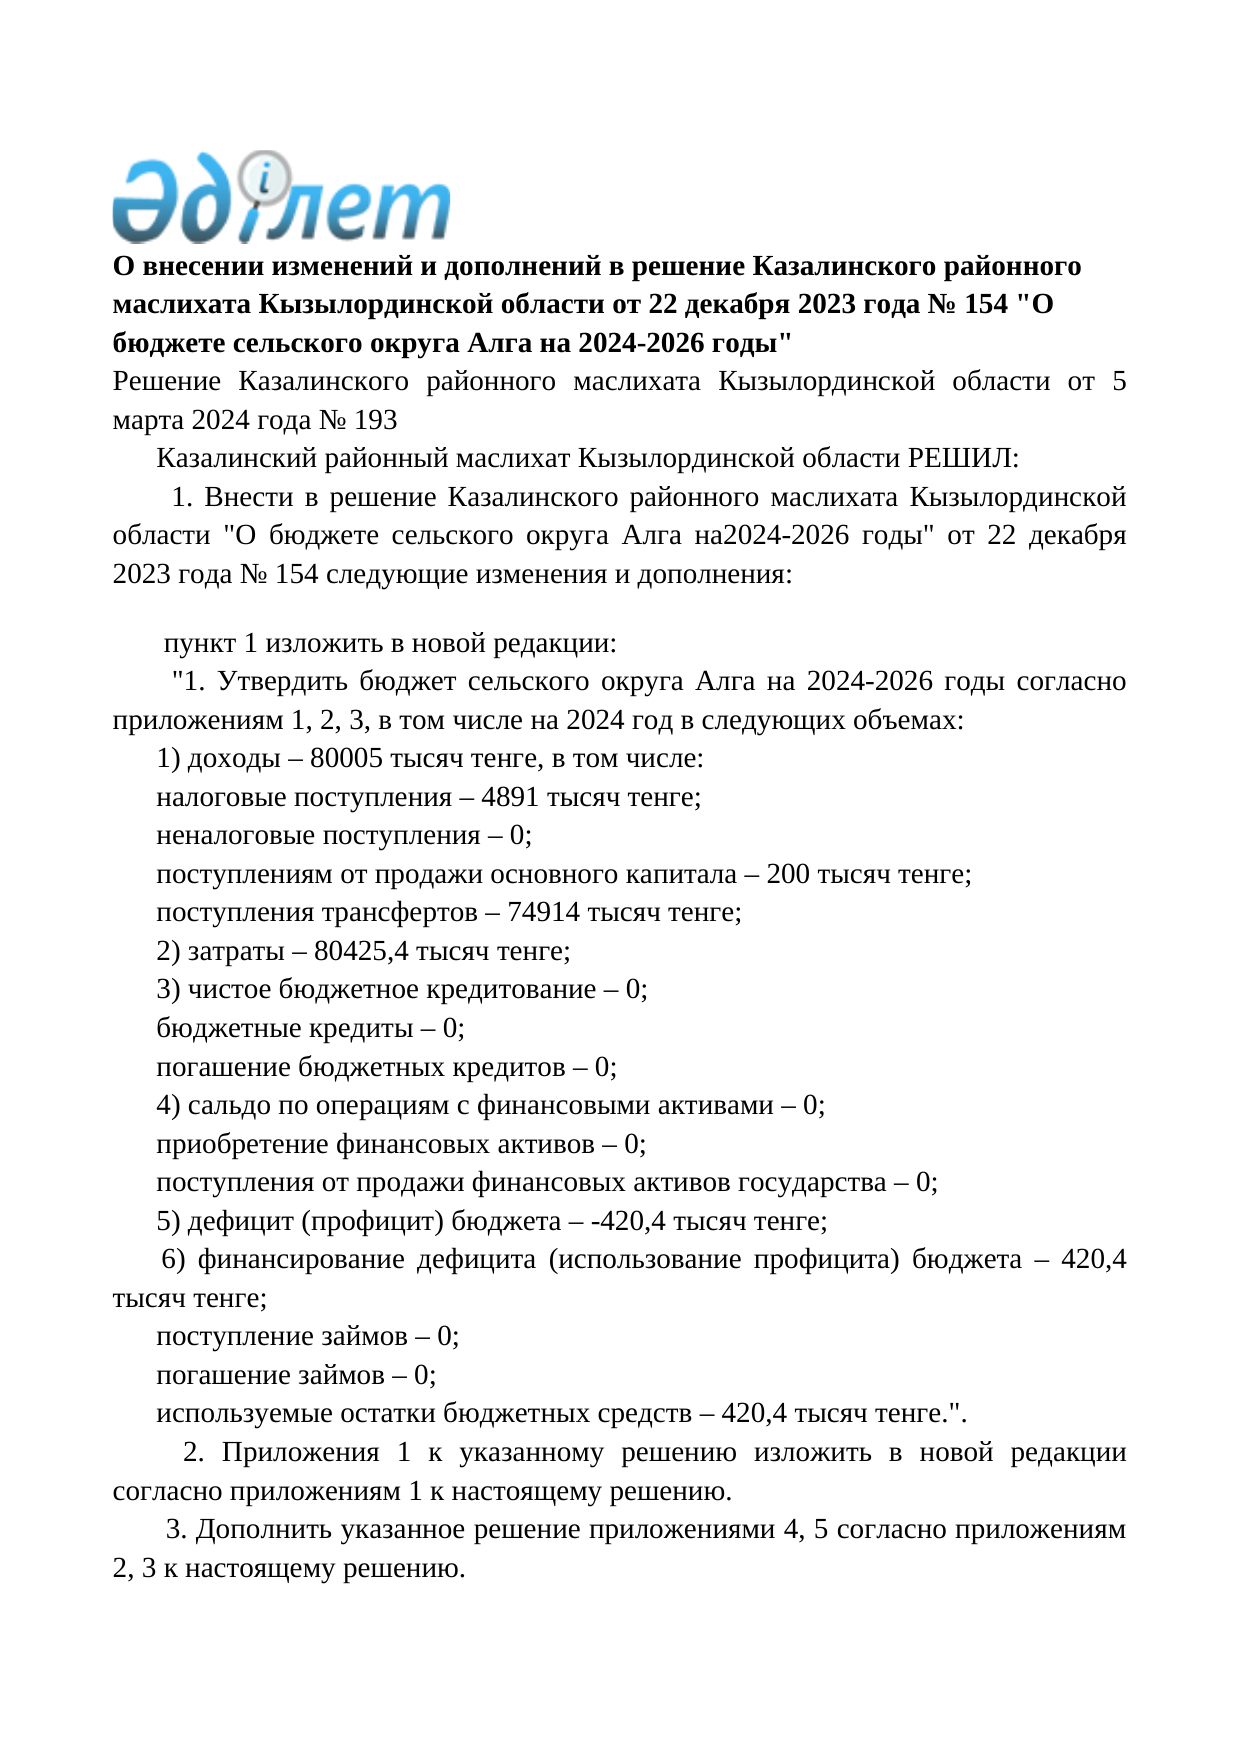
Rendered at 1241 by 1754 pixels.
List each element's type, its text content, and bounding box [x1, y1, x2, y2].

text Казалинский районный маслихат Кызылординской области РЕШИЛ: [112, 440, 1128, 474]
text 1. Внести в решение Казалинского районного маслихата Кызылординской области "О бюджете сельского округа Алга на2024-2026 годы" от 22 декабря 2023 года № 154 следующие изменения и дополнения: [112, 479, 1128, 589]
text "1. Утвердить бюджет сельского округа Алга на 2024-2026 годы согласно приложениям 1, 2, 3, в том числе на 2024 год в следующих объемах: [112, 663, 1128, 735]
text 3) чистое бюджетное кредитование – 0; [112, 972, 1128, 1005]
text 2. Приложения 1 к указанному решению изложить в новой редакции согласно приложениям 1 к настоящему решению. [112, 1434, 1128, 1506]
text неналоговые поступления – 0; [112, 817, 1128, 851]
text приобретение финансовых активов – 0; [112, 1126, 1128, 1159]
text 4) сальдо по операциям с финансовыми активами – 0; [112, 1087, 1128, 1121]
text 2) затраты – 80425,4 тысяч тенге; [112, 933, 1128, 967]
text пункт 1 изложить в новой редакции: [112, 625, 1128, 658]
text погашение займов – 0; [112, 1357, 1128, 1391]
picture [112, 150, 451, 244]
text 3. Дополнить указанное решение приложениями 4, 5 согласно приложениям 2, 3 к настоящему решению. [112, 1511, 1128, 1583]
text налоговые поступления – 4891 тысяч тенге; [112, 779, 1128, 812]
text Решение Казалинского районного маслихата Кызылординской области от 5 марта 2024 года № 193 [112, 363, 1128, 435]
text бюджетные кредиты – 0; [112, 1010, 1128, 1044]
text 5) дефицит (профицит) бюджета – -420,4 тысяч тенге; [112, 1203, 1128, 1236]
text поступлениям от продажи основного капитала – 200 тысяч тенге; [112, 856, 1128, 889]
text поступления от продажи финансовых активов государства – 0; [112, 1164, 1128, 1198]
text 1) доходы – 80005 тысяч тенге, в том числе: [112, 740, 1128, 774]
text поступление займов – 0; [112, 1318, 1128, 1352]
text 6) финансирование дефицита (использование профицита) бюджета – 420,4 тысяч тенге; [112, 1241, 1128, 1313]
text погашение бюджетных кредитов – 0; [112, 1049, 1128, 1082]
text поступления трансфертов – 74914 тысяч тенге; [112, 894, 1128, 928]
text О внесении изменений и дополнений в решение Казалинского районного маслихата Кызылординской области от 22 декабря 2023 года № 154 "О бюджете сельского округа Алга на 2024-2026 годы" [112, 248, 1128, 358]
text используемые остатки бюджетных средств – 420,4 тысяч тенге.". [112, 1396, 1128, 1429]
